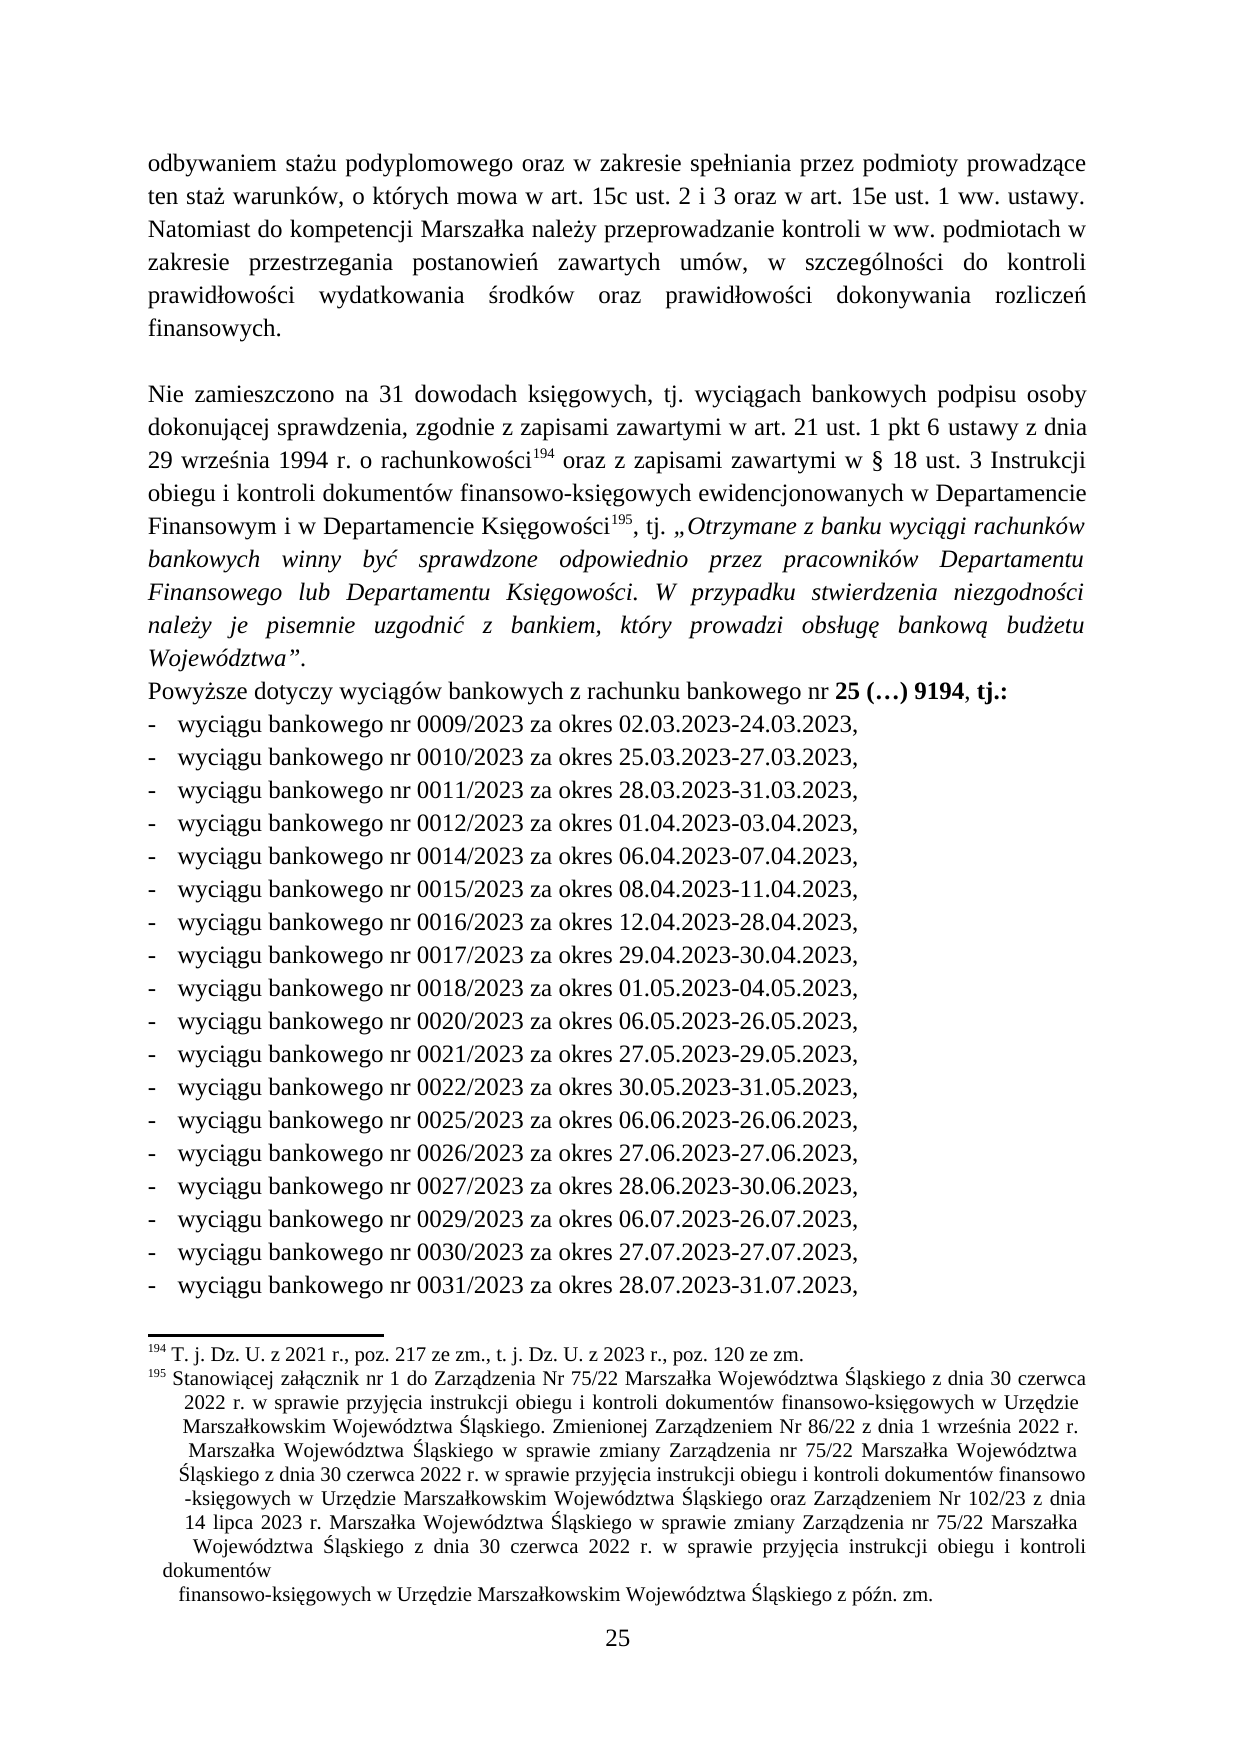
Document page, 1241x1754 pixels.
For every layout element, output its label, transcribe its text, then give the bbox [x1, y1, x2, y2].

list wyciągu bankowego nr 0029/2023 za okres 06.07.2023-26.07.2023, [148, 1204, 1087, 1233]
list wyciągu bankowego nr 0010/2023 za okres 25.03.2023-27.03.2023, [148, 742, 1087, 771]
list wyciągu bankowego nr 0015/2023 za okres 08.04.2023-11.04.2023, [148, 874, 1087, 903]
list wyciągu bankowego nr 0031/2023 za okres 28.07.2023-31.07.2023, [148, 1270, 1087, 1299]
list wyciągu bankowego nr 0016/2023 za okres 12.04.2023-28.04.2023, [148, 907, 1087, 936]
list wyciągu bankowego nr 0026/2023 za okres 27.06.2023-27.06.2023, [148, 1138, 1087, 1167]
text Nie zamieszczono na 31 dowodach księgowych, tj. wyciągach bankowych podpisu osoby dokonującej sprawdzenia, zgodnie z zapisami zawartymi w art. 21 ust. 1 pkt 6 ustawy z dnia 29 września 1994 r. o rachunkowości oraz z zapisami zawartymi w § 18 ust. 3 Instrukcji obiegu i kontroli dokumentów finansowo-księgowych ewidencjonowanych w Departamencie Finansowym i w Departamencie Księgowości, tj. „Otrzymane z banku wyciągi rachunków bankowych winny być sprawdzone odpowiednio przez pracowników Departamentu Finansowego lub Departamentu Księgowości. W przypadku stwierdzenia niezgodności należy je pisemnie uzgodnić z bankiem, który prowadzi obsługę bankową budżetu Województwa”. [148, 379, 1087, 672]
text Powyższe dotyczy wyciągów bankowych z rachunku bankowego nr 25 (…) 9194, tj.: [148, 676, 1087, 705]
list wyciągu bankowego nr 0030/2023 za okres 27.07.2023-27.07.2023, [148, 1237, 1087, 1266]
list wyciągu bankowego nr 0017/2023 za okres 29.04.2023-30.04.2023, [148, 940, 1087, 969]
list wyciągu bankowego nr 0012/2023 za okres 01.04.2023-03.04.2023, [148, 808, 1087, 837]
list wyciągu bankowego nr 0022/2023 za okres 30.05.2023-31.05.2023, [148, 1072, 1087, 1101]
list wyciągu bankowego nr 0011/2023 za okres 28.03.2023-31.03.2023, [148, 775, 1087, 804]
list wyciągu bankowego nr 0025/2023 za okres 06.06.2023-26.06.2023, [148, 1105, 1087, 1134]
list wyciągu bankowego nr 0018/2023 za okres 01.05.2023-04.05.2023, [148, 973, 1087, 1002]
list wyciągu bankowego nr 0009/2023 za okres 02.03.2023-24.03.2023, [148, 709, 1087, 738]
list wyciągu bankowego nr 0014/2023 za okres 06.04.2023-07.04.2023, [148, 841, 1087, 870]
list wyciągu bankowego nr 0021/2023 za okres 27.05.2023-29.05.2023, [148, 1039, 1087, 1068]
list wyciągu bankowego nr 0020/2023 za okres 06.05.2023-26.05.2023, [148, 1006, 1087, 1035]
list wyciągu bankowego nr 0027/2023 za okres 28.06.2023-30.06.2023, [148, 1171, 1087, 1200]
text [148, 148, 1087, 342]
